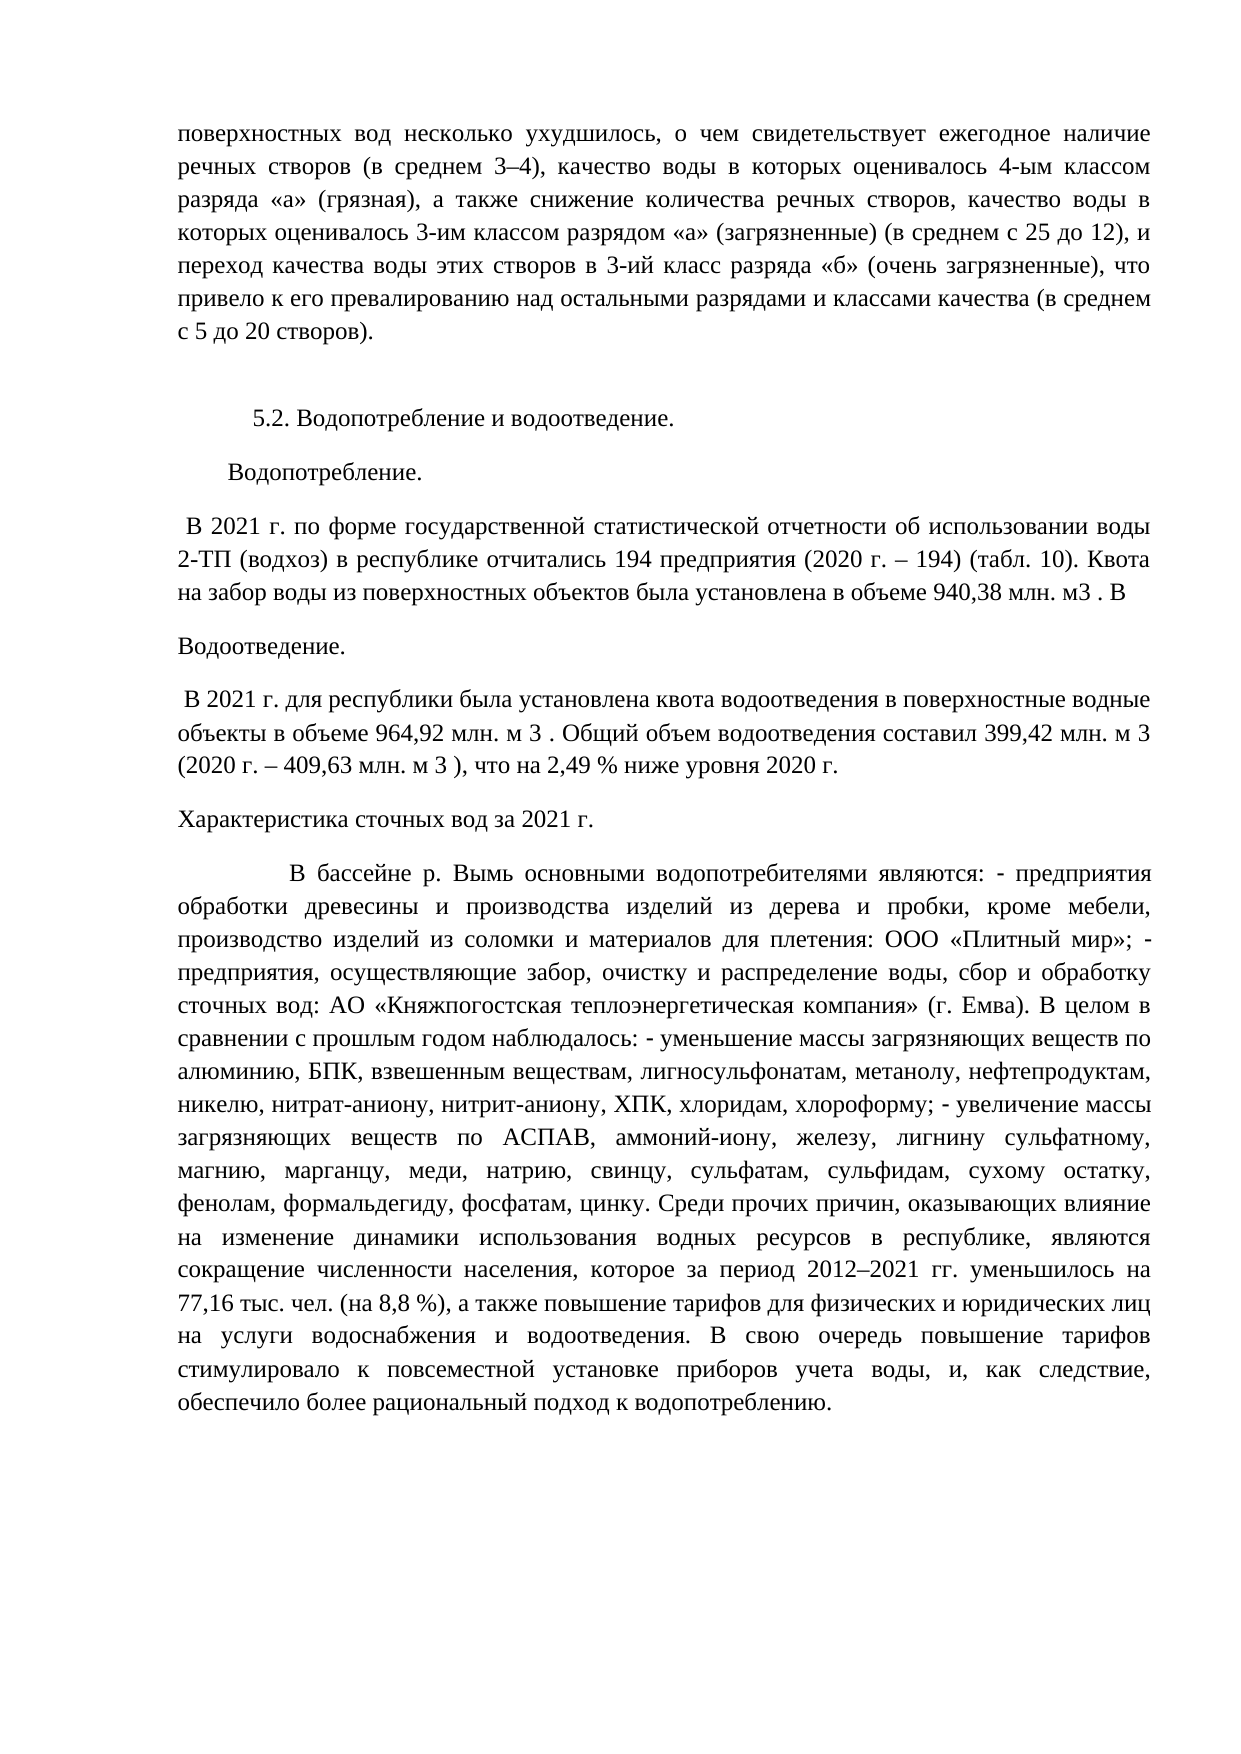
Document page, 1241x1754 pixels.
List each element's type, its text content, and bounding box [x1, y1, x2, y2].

text В бассейне р. Вымь основными водопотребителями являются: предприятия обработки древесины и производства изделий из дерева и пробки, кроме мебели, производство изделий из соломки и материалов для плетения: ООО «Плитный мир»; предприятия, осуществляющие забор, очистку и распределение воды, сбор и обработку сточных вод: АО «Княжпогостская теплоэнергетическая компания» (г. Емва). В целом в сравнении с прошлым годом наблюдалось: уменьшение массы загрязняющих веществ по алюминию, БПК, взвешенным веществам, лигносульфонатам, метанолу, нефтепродуктам, никелю, нитрат-аниону, нитрит-аниону, ХПК, хлоридам, хлороформу; увеличение массы загрязняющих веществ по АСПАВ, аммоний-иону, железу, лигнину сульфатному, магнию, марганцу, меди, натрию, свинцу, сульфатам, сульфидам, сухому остатку, фенолам, формальдегиду, фосфатам, цинку. Среди прочих причин, оказывающих влияние на изменение динамики использования водных ресурсов в республике, являются сокращение численности населения, которое за период 2012–2021 гг. уменьшилось на 77,16 тыс. чел. (на 8,8 %), а также повышение тарифов для физических и юридических лиц на услуги водоснабжения и водоотведения. В свою очередь повышение тарифов стимулировало к повсеместной установке приборов учета воды, и, как следствие, обеспечило более рациональный подход к водопотреблению. [177, 858, 1152, 1415]
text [177, 118, 1152, 345]
text Водоотведение. [177, 631, 1152, 659]
text Водопотребление. [177, 457, 1152, 486]
text В 2021 г. по форме государственной статистической отчетности об использовании воды 2-ТП (водхоз) в республике отчитались 194 предприятия (2020 г. – 194) (табл. 10). Квота на забор воды из поверхностных объектов была установлена в объеме 940,38 млн. м3 . В [177, 511, 1152, 606]
text Характеристика сточных вод за 2021 г. [177, 804, 1152, 833]
text В 2021 г. для республики была установлена квота водоотведения в поверхностные водные объекты в объеме 964,92 млн. м 3 . Общий объем водоотведения составил 399,42 млн. м 3 (2020 г. – 409,63 млн. м 3 ), что на 2,49 % ниже уровня 2020 г. [177, 684, 1152, 779]
list 5.2. Водопотребление и водоотведение. [252, 403, 1152, 432]
